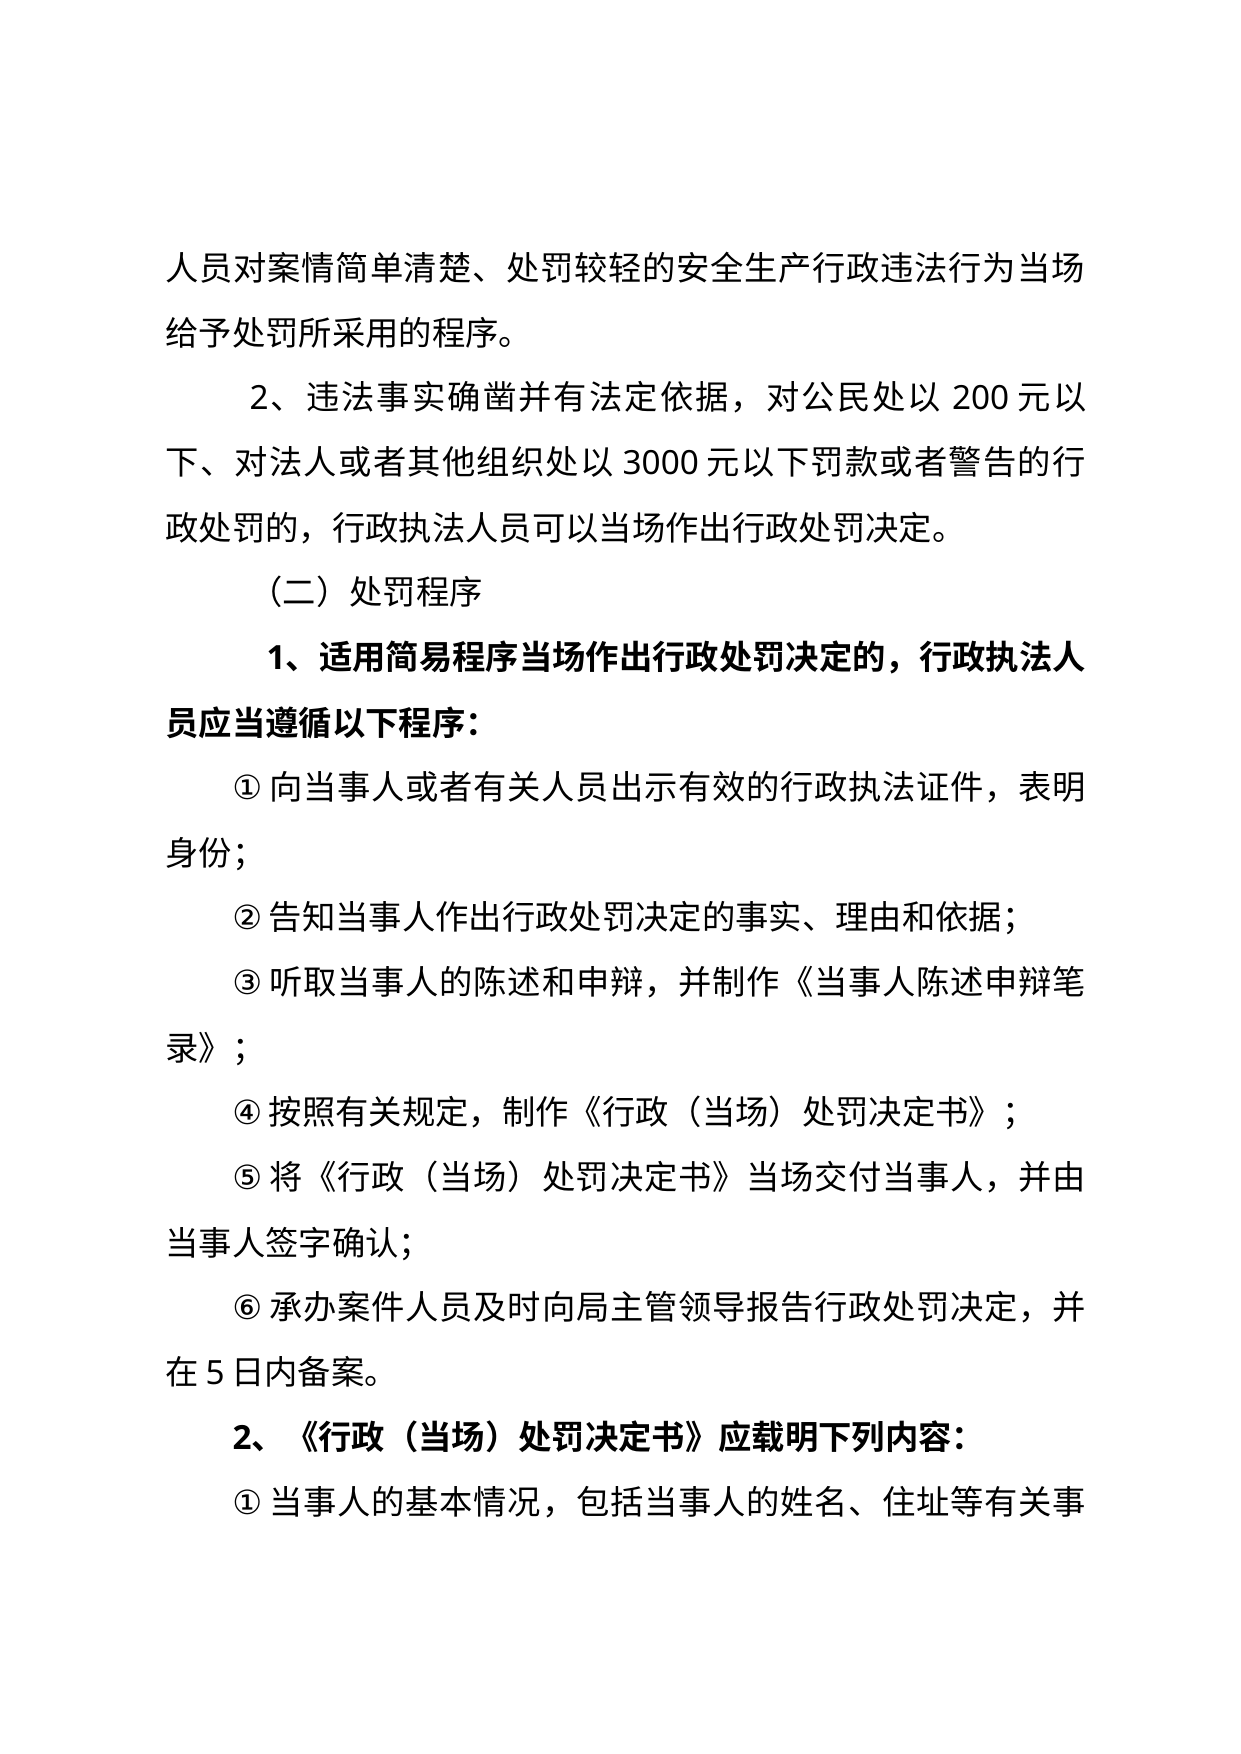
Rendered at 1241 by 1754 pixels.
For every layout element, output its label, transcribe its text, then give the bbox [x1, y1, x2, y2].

text ①向当事人或者有关人员出示有效的行政执法证件，表明身份； [165, 753, 1087, 883]
text （二）处罚程序 [165, 558, 1087, 623]
text ④按照有关规定，制作《行政（当场）处罚决定书》； [165, 1078, 1087, 1143]
text 2、违法事实确凿并有法定依据，对公民处以200元以下、对法人或者其他组织处以3000元以下罚款或者警告的行政处罚的，行政执法人员可以当场作出行政处罚决定。 [165, 363, 1087, 558]
text ⑤将《行政（当场）处罚决定书》当场交付当事人，并由当事人签字确认； [165, 1143, 1087, 1273]
text 2、《行政（当场）处罚决定书》应载明下列内容： [165, 1403, 1087, 1468]
text ⑥承办案件人员及时向局主管领导报告行政处罚决定，并在5日内备案。 [165, 1273, 1087, 1403]
text ③听取当事人的陈述和申辩，并制作《当事人陈述申辩笔录》； [165, 948, 1087, 1078]
text 1、适用简易程序当场作出行政处罚决定的，行政执法人员应当遵循以下程序： [165, 623, 1087, 753]
text ②告知当事人作出行政处罚决定的事实、理由和依据； [165, 883, 1087, 948]
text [165, 1468, 1087, 1533]
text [165, 233, 1087, 363]
